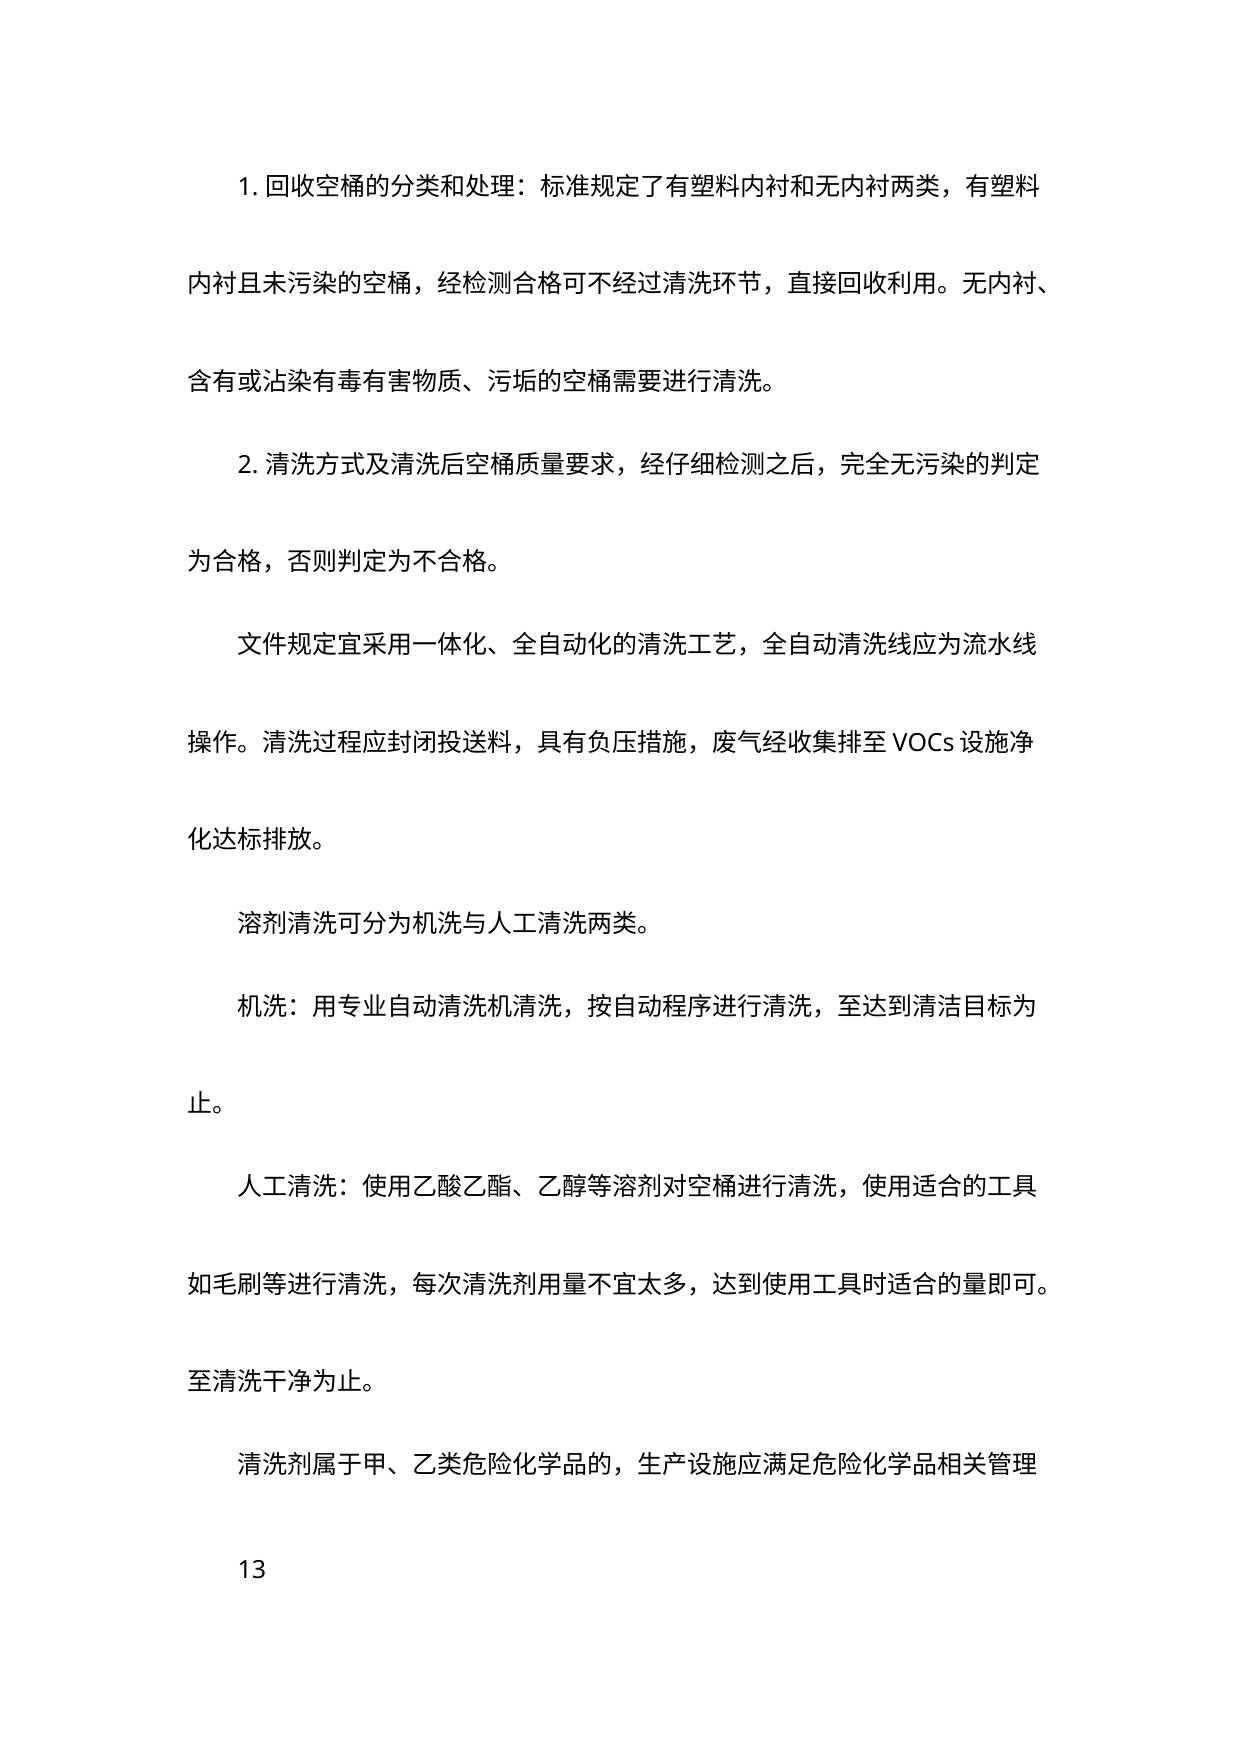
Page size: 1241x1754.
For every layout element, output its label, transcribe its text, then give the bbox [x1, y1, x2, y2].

text 机洗：用专业自动清洗机清洗，按自动程序进行清洗，至达到清洁目标为止。 [187, 972, 1053, 1134]
text 2. 清洗方式及清洗后空桶质量要求，经仔细检测之后，完全无污染的判定为合格，否则判定为不合格。 [187, 430, 1053, 592]
text 1. 回收空桶的分类和处理：标准规定了有塑料内衬和无内衬两类，有塑料内衬且未污染的空桶，经检测合格可不经过清洗环节，直接回收利用。无内衬、含有或沾染有毒有害物质、污垢的空桶需要进行清洗。 [187, 152, 1053, 412]
text 溶剂清洗可分为机洗与人工清洗两类。 [187, 889, 1053, 954]
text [187, 1431, 1053, 1496]
text 人工清洗：使用乙酸乙酯、乙醇等溶剂对空桶进行清洗，使用适合的工具如毛刷等进行清洗，每次清洗剂用量不宜太多，达到使用工具时适合的量即可。至清洗干净为止。 [187, 1152, 1053, 1412]
text 文件规定宜采用一体化、全自动化的清洗工艺，全自动清洗线应为流水线操作。清洗过程应封闭投送料，具有负压措施，废气经收集排至VOCs设施净化达标排放。 [187, 611, 1053, 871]
